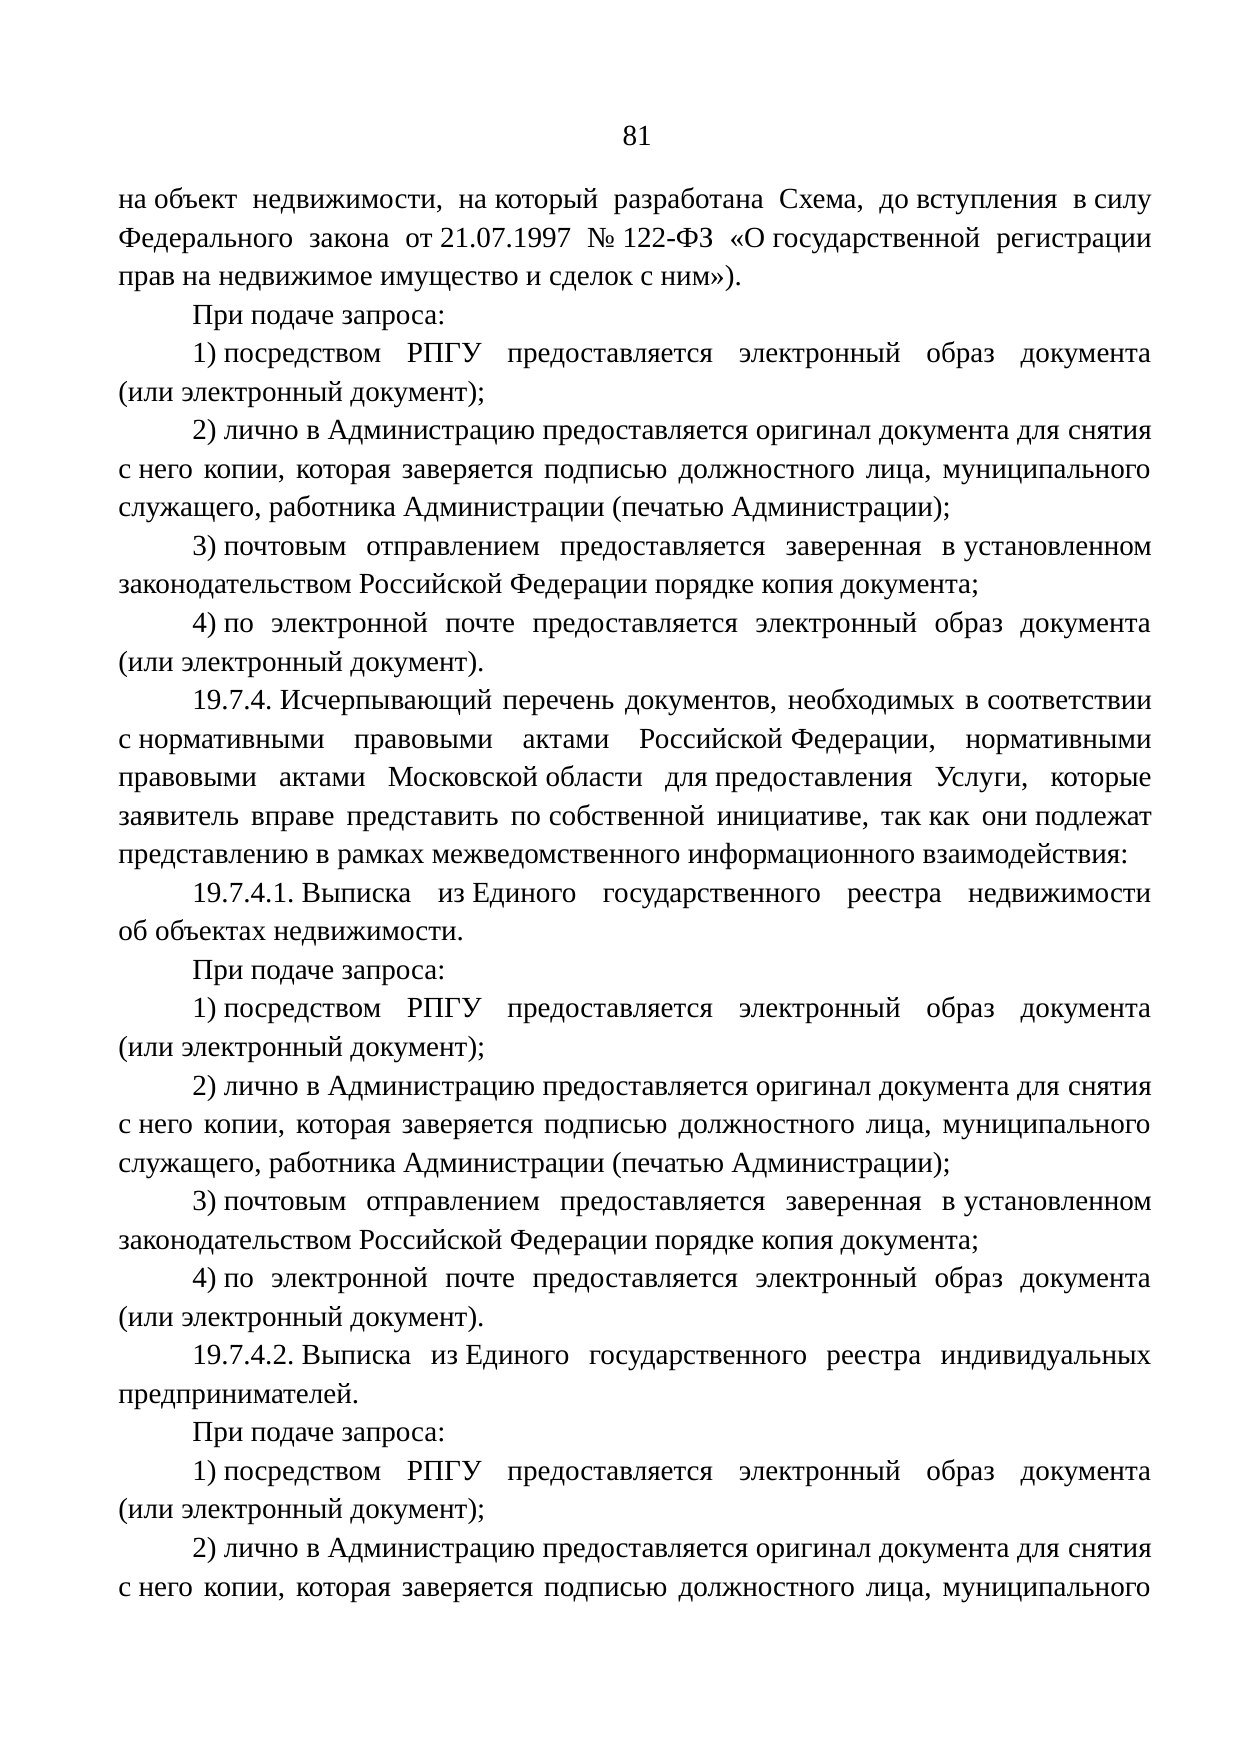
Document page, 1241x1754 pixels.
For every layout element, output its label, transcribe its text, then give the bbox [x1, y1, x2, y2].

text При подаче запроса: [118, 297, 1152, 330]
text При подаче запроса: [118, 1414, 1152, 1448]
text 19.7.4. Исчерпывающий перечень документов, необходимых в соответствии с нормативными правовыми актами Российской Федерации, нормативными правовыми актами Московской области для предоставления Услуги, которые заявитель вправе представить по собственной инициативе, так как они подлежат представлению в рамках межведомственного информационного взаимодействия: [118, 682, 1152, 870]
text 3) почтовым отправлением предоставляется заверенная в установленном законодательством Российской Федерации порядке копия документа; [118, 1183, 1152, 1255]
text 19.7.4.2. Выписка из Единого государственного реестра индивидуальных предпринимателей. [118, 1337, 1152, 1409]
text При подаче запроса: [118, 952, 1152, 986]
text 3) почтовым отправлением предоставляется заверенная в установленном законодательством Российской Федерации порядке копия документа; [118, 528, 1152, 600]
text 4) по электронной почте предоставляется электронный образ документа (или электронный документ). [118, 1260, 1152, 1332]
text 4) по электронной почте предоставляется электронный образ документа (или электронный документ). [118, 605, 1152, 677]
text 1) посредством РПГУ предоставляется электронный образ документа (или электронный документ); [118, 1453, 1152, 1525]
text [118, 181, 1152, 292]
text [118, 1530, 1152, 1602]
text 19.7.4.1. Выписка из Единого государственного реестра недвижимости об объектах недвижимости. [118, 875, 1152, 947]
text 1) посредством РПГУ предоставляется электронный образ документа (или электронный документ); [118, 991, 1152, 1063]
text 1) посредством РПГУ предоставляется электронный образ документа (или электронный документ); [118, 335, 1152, 407]
